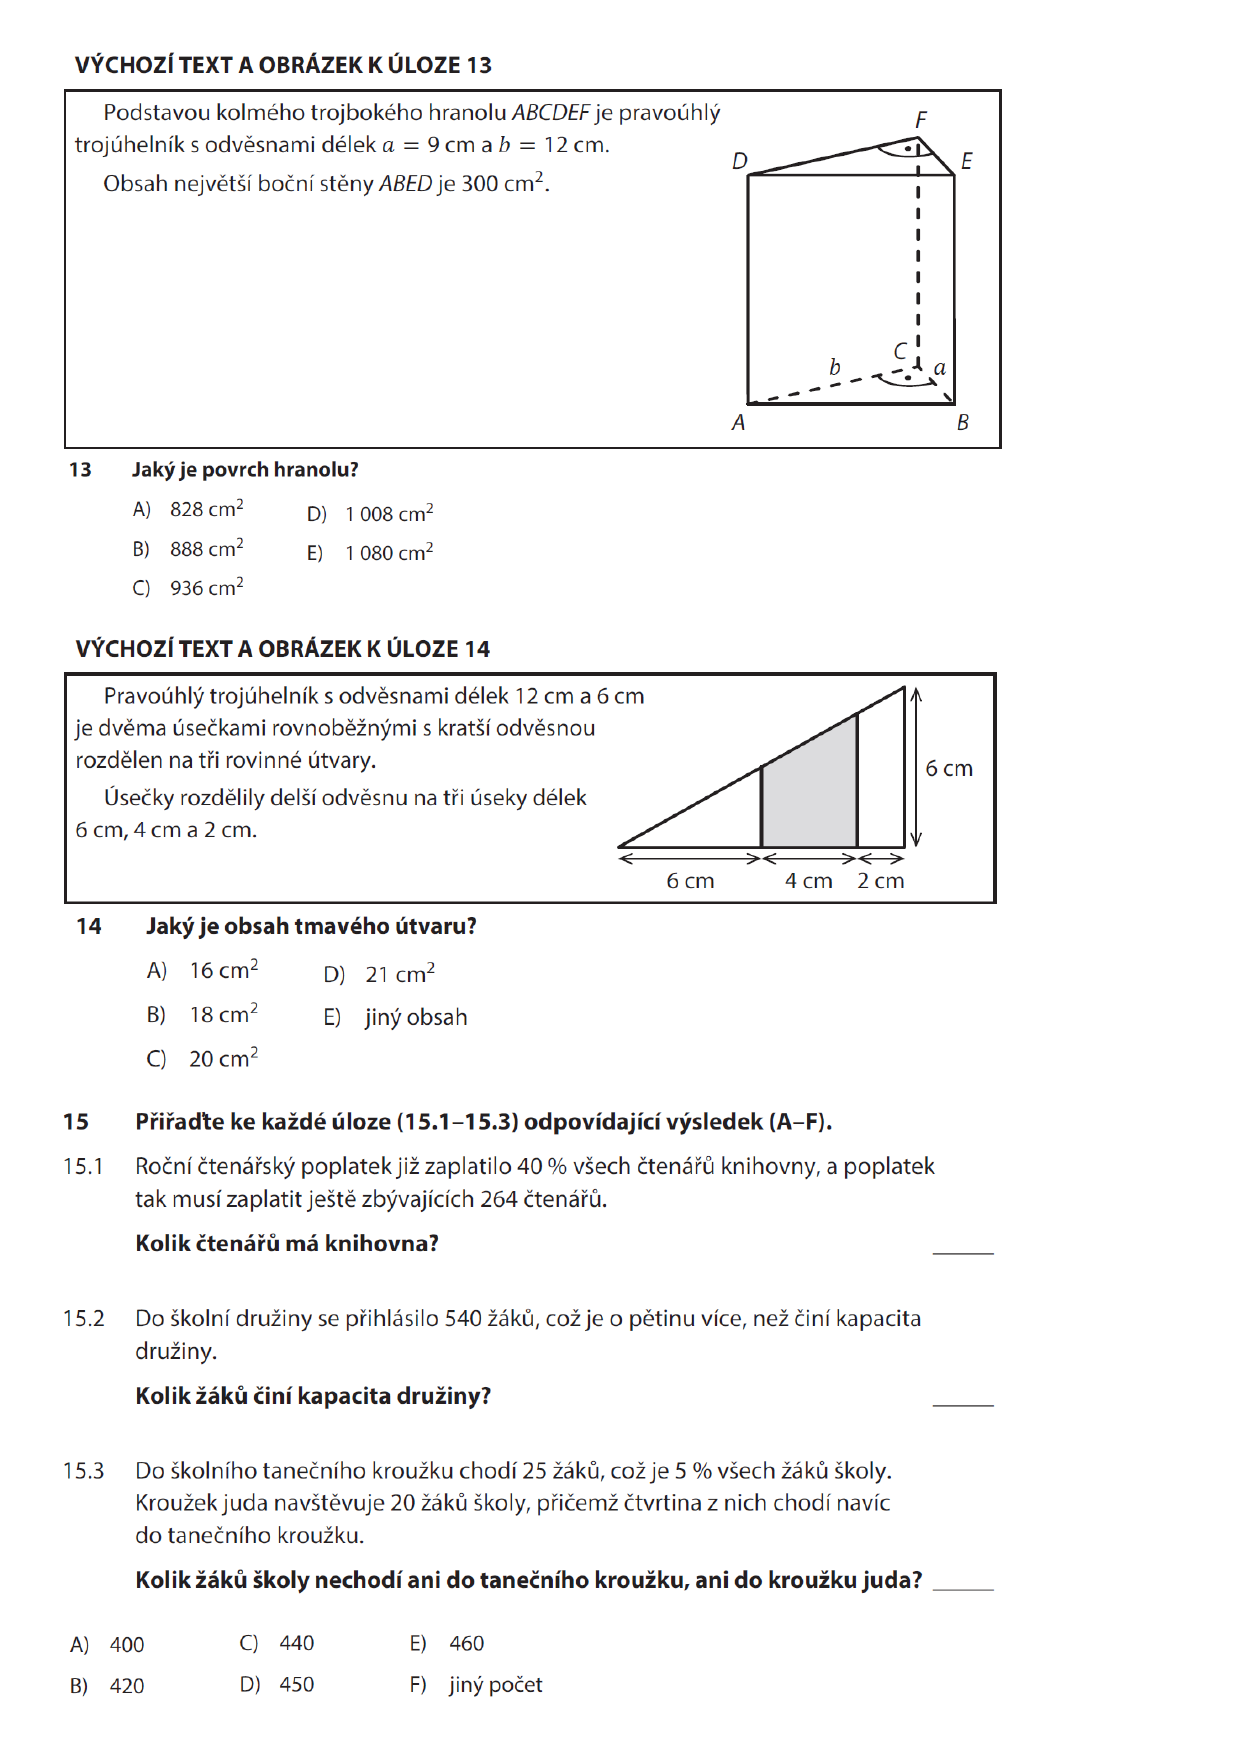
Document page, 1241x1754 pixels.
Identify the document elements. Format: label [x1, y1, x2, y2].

picture [59, 912, 518, 1078]
picture [59, 1627, 569, 1703]
picture [59, 634, 1002, 908]
picture [59, 454, 537, 606]
picture [59, 1107, 1002, 1603]
picture [59, 44, 1004, 451]
